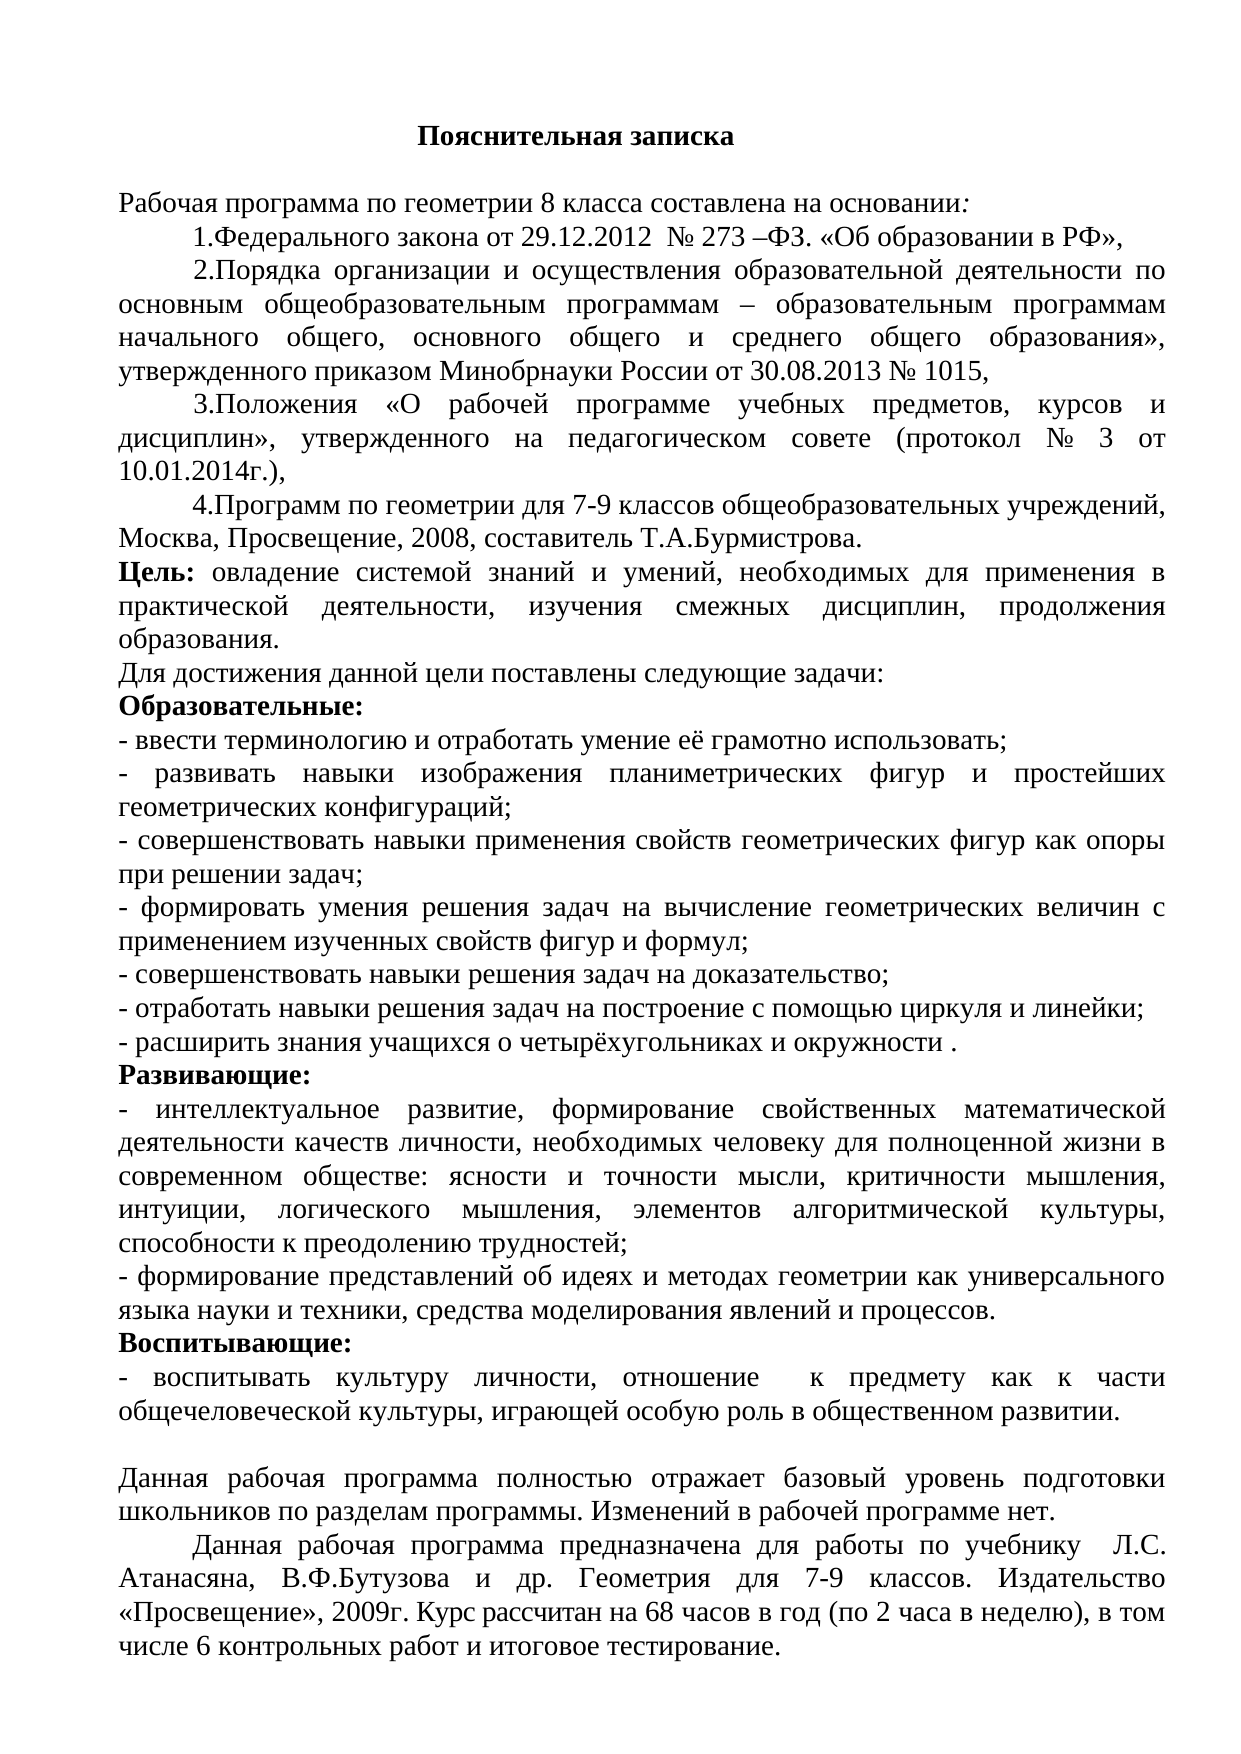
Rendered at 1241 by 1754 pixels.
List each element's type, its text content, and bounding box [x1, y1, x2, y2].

text - формировать умения решения задач на вычисление геометрических величин с применением изученных свойств фигур и формул; [118, 889, 1167, 957]
text - совершенствовать навыки решения задач на доказательство; [118, 957, 1167, 990]
text Цель: овладение системой знаний и умений, необходимых для применения в практической деятельности, изучения смежных дисциплин, продолжения образования. [118, 554, 1167, 655]
text Развивающие: [118, 1057, 1167, 1091]
text Образовательные: [118, 688, 1167, 722]
text - совершенствовать навыки применения свойств геометрических фигур как опоры при решении задач; [118, 822, 1167, 889]
text Рабочая программа по геометрии 8 класса составлена на основании: [118, 185, 1167, 219]
text - расширить знания учащихся о четырёхугольниках и окружности . [118, 1024, 1167, 1057]
text - интеллектуальное развитие, формирование свойственных математической деятельности качеств личности, необходимых человеку для полноценной жизни в современном обществе: ясности и точности мысли, критичности мышления, интуиции, логического мышления, элементов алгоритмической культуры, способности к преодолению трудностей; [118, 1091, 1167, 1258]
text Данная рабочая программа полностью отражает базовый уровень подготовки школьников по разделам программы. Изменений в рабочей программе нет. [118, 1460, 1167, 1527]
text 4.Программ по геометрии для 7-9 классов общеобразовательных учреждений, Москва, Просвещение, 2008, составитель Т.А.Бурмистрова. [118, 487, 1167, 554]
text - отработать навыки решения задач на построение с помощью циркуля и линейки; [118, 990, 1167, 1024]
text Пояснительная записка [118, 118, 1167, 152]
text - воспитывать культуру личности, отношение к предмету как к части общечеловеческой культуры, играющей особую роль в общественном развитии. [118, 1359, 1167, 1426]
text Воспитывающие: [118, 1326, 1167, 1359]
text 1.Федерального закона от 29.12.2012 № 273 –ФЗ. «Об образовании в РФ», [118, 219, 1167, 252]
text - формирование представлений об идеях и методах геометрии как универсального языка науки и техники, средства моделирования явлений и процессов. [118, 1258, 1167, 1326]
text 2.Порядка организации и осуществления образовательной деятельности по основным общеобразовательным программам – образовательным программам начального общего, основного общего и среднего общего образования», утвержденного приказом Минобрнауки России от 30.08.2013 № 1015, [118, 252, 1167, 386]
text Для достижения данной цели поставлены следующие задачи: [118, 655, 1167, 688]
text 3.Положения «О рабочей программе учебных предметов, курсов и дисциплин», утвержденного на педагогическом совете (протокол № 3 от 10.01.2014г.), [118, 386, 1167, 487]
text Данная рабочая программа предназначена для работы по учебнику Л.С. Атанасяна, В.Ф.Бутузова и др. Геометрия для 7-9 классов. Издательство «Просвещение», 2009г. Курс рассчитан на 68 часов в год (по 2 часа в неделю), в том числе 6 контрольных работ и итоговое тестирование. [118, 1527, 1167, 1663]
text - развивать навыки изображения планиметрических фигур и простейших геометрических конфигураций; [118, 755, 1167, 822]
text - ввести терминологию и отработать умение её грамотно использовать; [118, 722, 1167, 755]
